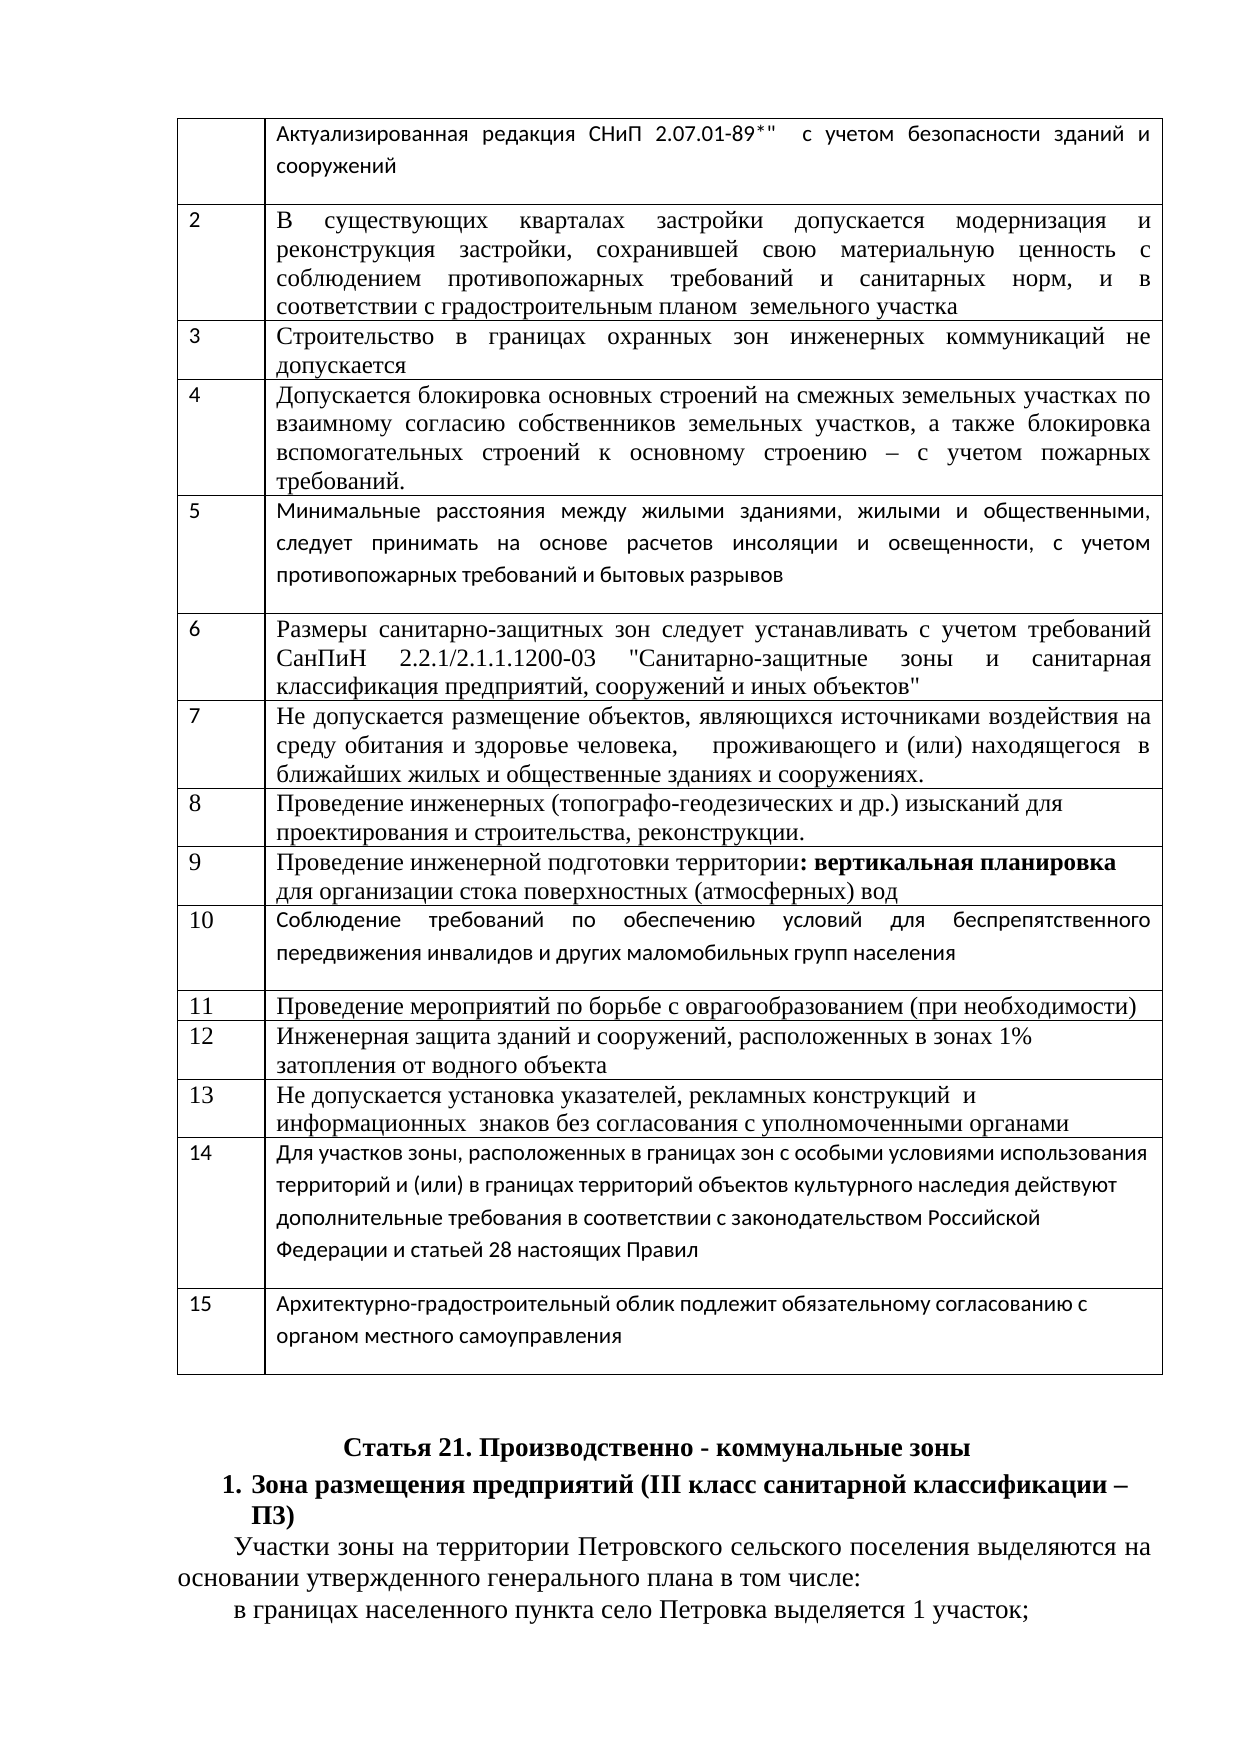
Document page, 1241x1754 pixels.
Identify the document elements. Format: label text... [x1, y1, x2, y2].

table_cell 13 [178, 1080, 264, 1137]
table_cell 5 [178, 496, 264, 613]
table_cell Соблюдение требований по обеспечению условий для беспрепятственного передвижения инвалидов и других маломобильных групп населения [266, 906, 1162, 990]
table_cell Проведение мероприятий по борьбе с оврагообразованием (при необходимости) [266, 991, 1162, 1020]
text Участки зоны на территории Петровского сельского поселения выделяются на основании утвержденного генерального плана в том числе: [177, 1530, 1152, 1593]
table_cell Не допускается размещение объектов, являющихся источниками воздействия на среду обитания и здоровье человека, проживающего и (или) находящегося в ближайших жилых и общественные зданиях и сооружениях. [266, 701, 1162, 787]
table_cell 7 [178, 701, 264, 787]
table_cell Проведение инженерной подготовки территории: вертикальная планировка для организации стока поверхностных (атмосферных) вод [266, 847, 1162, 904]
table_cell В существующих кварталах застройки допускается модернизация и реконструкция застройки, сохранившей свою материальную ценность с соблюдением противопожарных требований и санитарных норм, и в соответствии с градостроительным планом земельного участка [266, 205, 1162, 320]
table_cell 10 [178, 906, 264, 990]
table_cell 8 [178, 789, 264, 846]
table_cell 1 [178, 119, 264, 204]
table_cell 6 [178, 614, 264, 700]
subtitle Статья 21. Производственно - коммунальные зоны [162, 1431, 1152, 1462]
table_cell Проведение инженерных (топографо-геодезических и др.) изысканий для проектирования и строительства, реконструкции. [266, 789, 1162, 846]
table_cell 14 [178, 1138, 264, 1288]
table_cell Не допускается установка указателей, рекламных конструкций и информационных знаков без согласования с уполномоченными органами [266, 1080, 1162, 1137]
table_cell Размеры санитарно-защитных зон следует устанавливать с учетом требований СанПиН 2.2.1/2.1.1.1200-03 "Санитарно-защитные зоны и санитарная классификация предприятий, сооружений и иных объектов" [266, 614, 1162, 700]
table_cell Архитектурно-градостроительный облик подлежит обязательному согласованию с органом местного самоуправления [266, 1289, 1162, 1373]
table_cell Минимальные расстояния между жилыми зданиями, жилыми и общественными, следует принимать на основе расчетов инсоляции и освещенности, с учетом противопожарных требований и бытовых разрывов [266, 496, 1162, 613]
table_cell 9 [178, 847, 264, 904]
table_cell 15 [178, 1289, 264, 1373]
text в границах населенного пункта село Петровка выделяется 1 участок; [177, 1593, 1152, 1624]
table_cell Для участков зоны, расположенных в границах зон с особыми условиями использования территорий и (или) в границах территорий объектов культурного наследия действуют дополнительные требования в соответствии с законодательством Российской Федерации и статьей 28 настоящих Правил [266, 1138, 1162, 1288]
table_cell 11 [178, 991, 264, 1020]
table_cell 12 [178, 1021, 264, 1079]
table_cell 4 [178, 380, 264, 495]
list Зона размещения предприятий (III класс санитарной классификации – П3) [222, 1468, 1152, 1530]
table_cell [266, 119, 1162, 204]
table_cell Допускается блокировка основных строений на смежных земельных участках по взаимному согласию собственников земельных участков, а также блокировка вспомогательных строений к основному строению – с учетом пожарных требований. [266, 380, 1162, 495]
table_cell Строительство в границах охранных зон инженерных коммуникаций не допускается [266, 321, 1162, 379]
table_cell 2 [178, 205, 264, 320]
table_cell 3 [178, 321, 264, 379]
table_cell Инженерная защита зданий и сооружений, расположенных в зонах 1% затопления от водного объекта [266, 1021, 1162, 1079]
